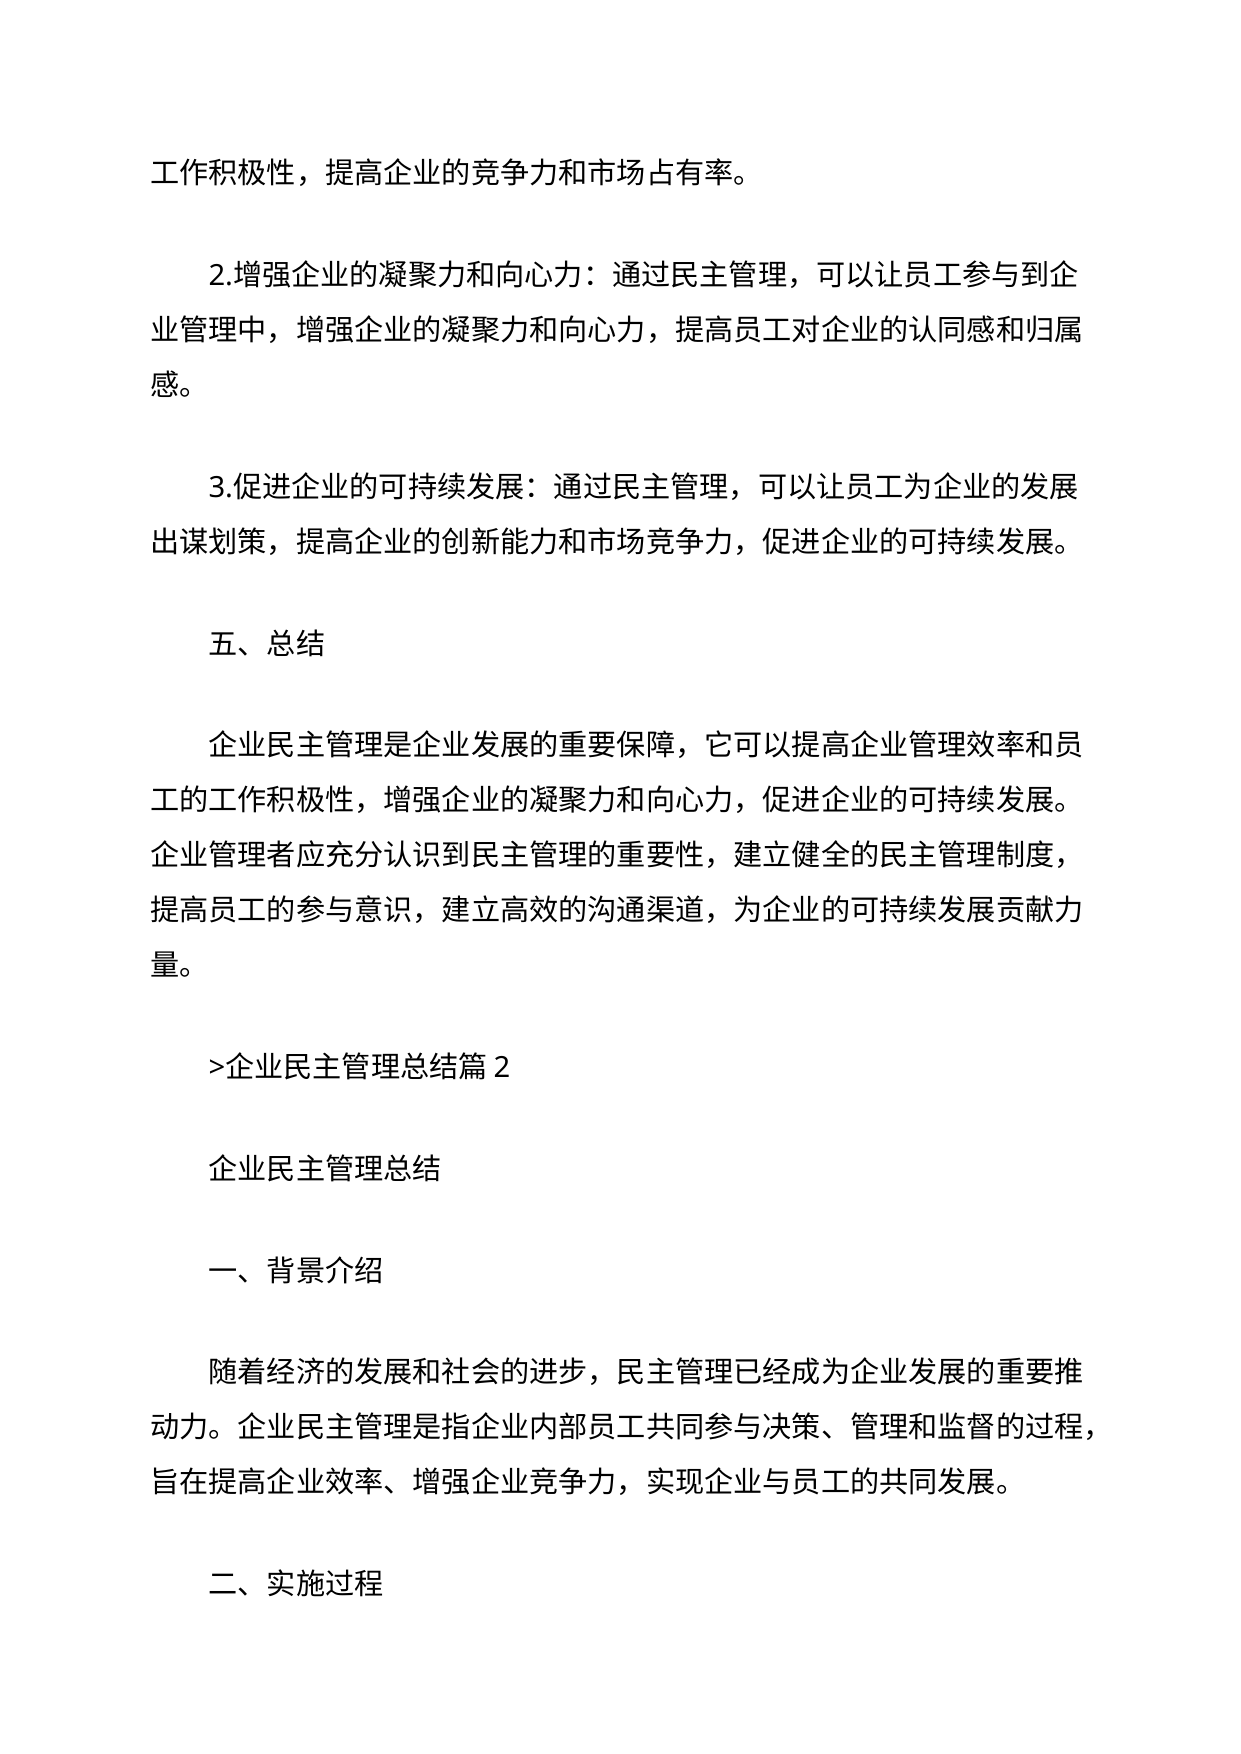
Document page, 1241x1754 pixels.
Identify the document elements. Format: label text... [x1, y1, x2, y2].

text 随着经济的发展和社会的进步，民主管理已经成为企业发展的重要推动力。企业民主管理是指企业内部员工共同参与决策、管理和监督的过程，旨在提高企业效率、增强企业竞争力，实现企业与员工的共同发展。 [150, 1349, 1090, 1501]
text 二、实施过程 [150, 1560, 1090, 1603]
text 2.增强企业的凝聚力和向心力：通过民主管理，可以让员工参与到企业管理中，增强企业的凝聚力和向心力，提高员工对企业的认同感和归属感。 [150, 252, 1090, 404]
text 3.促进企业的可持续发展：通过民主管理，可以让员工为企业的发展出谋划策，提高企业的创新能力和市场竞争力，促进企业的可持续发展。 [150, 463, 1090, 561]
text >企业民主管理总结篇2 [150, 1043, 1090, 1086]
text 一、背景介绍 [150, 1247, 1090, 1289]
text 五、总结 [150, 620, 1090, 662]
text 企业民主管理是企业发展的重要保障，它可以提高企业管理效率和员工的工作积极性，增强企业的凝聚力和向心力，促进企业的可持续发展。企业管理者应充分认识到民主管理的重要性，建立健全的民主管理制度，提高员工的参与意识，建立高效的沟通渠道，为企业的可持续发展贡献力量。 [150, 722, 1090, 984]
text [150, 150, 1090, 192]
text 企业民主管理总结 [150, 1145, 1090, 1188]
